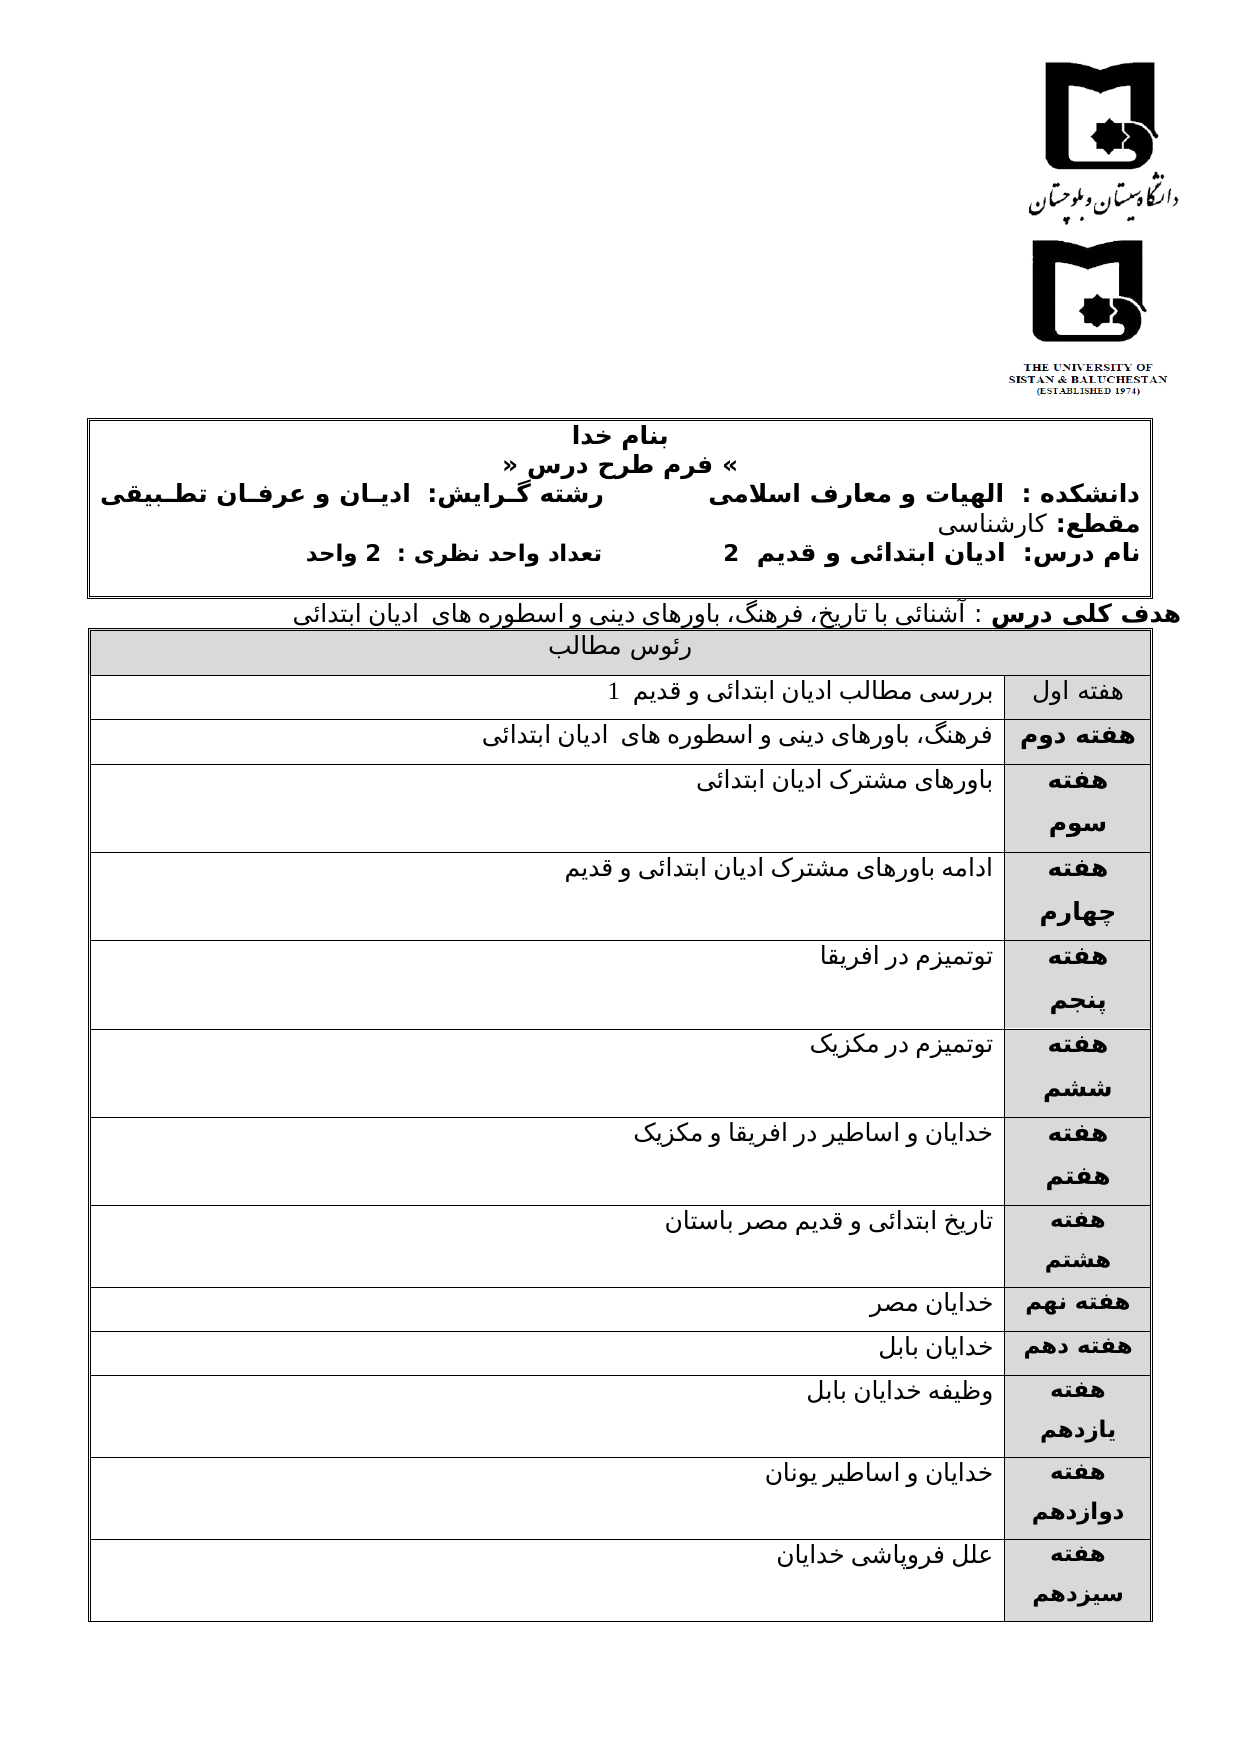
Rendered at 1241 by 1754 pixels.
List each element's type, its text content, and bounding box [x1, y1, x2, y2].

table_cell باورهای مشترک ادیان ابتدائی [91, 765, 1004, 852]
table_cell ادامه باورهای مشترک ادیان ابتدائی و قدیم [91, 853, 1004, 940]
picture [996, 59, 1182, 411]
text هدف کلی درس : آشنائی با تاریخ، فرهنگ، باورهای دینی و اسطوره های ادیان ابتدائی [59, 422, 1181, 628]
table_cell هفته یازدهم [1005, 1376, 1150, 1457]
table_cell تاریخ ابتدائی و قدیم مصر باستان [91, 1206, 1004, 1287]
table_cell هفته اول [1005, 676, 1150, 719]
table_cell هفته ششم [1005, 1030, 1150, 1117]
table_cell خدایان بابل [91, 1332, 1004, 1375]
table_cell بررسی مطالب ادیان ابتدائی و قدیم 1 [91, 676, 1004, 719]
table_cell هفته پنجم [1005, 941, 1150, 1028]
table_cell هفته هشتم [1005, 1206, 1150, 1287]
table_cell هفته نهم [1005, 1288, 1150, 1331]
table_cell توتمیزم در مکزیک [91, 1030, 1004, 1117]
table_cell توتمیزم در افریقا [91, 941, 1004, 1028]
table_cell هفته دوازدهم [1005, 1458, 1150, 1539]
table_cell علل فروپاشی خدایان [91, 1540, 1004, 1621]
table_header رئوس مطالب [91, 631, 1150, 675]
table_cell وظیفه خدایان بابل [91, 1376, 1004, 1457]
table_cell هفته دهم [1005, 1332, 1150, 1375]
table_cell خدایان و اساطیر در افریقا و مکزیک [91, 1118, 1004, 1205]
table_cell خدایان مصر [91, 1288, 1004, 1331]
table_cell هفته سوم [1005, 765, 1150, 852]
table_cell هفته چهارم [1005, 853, 1150, 940]
table_header بنام خدا » فرم طرح درس « دانشکده : الهیات و معارف اسلامی رشته گرایش: ادیان و عرفان تطبیقی مقطع: کارشناسی نام درس: ادیان ابتدائی و قدیم 2 تعداد واحد نظری : 2 واحد [90, 421, 1150, 596]
table_cell هفته دوم [1005, 720, 1150, 764]
table_cell فرهنگ، باورهای دینی و اسطوره های ادیان ابتدائی [91, 720, 1004, 764]
table_cell هفته هفتم [1005, 1118, 1150, 1205]
table_cell هفته سیزدهم [1005, 1540, 1150, 1621]
table_cell خدایان و اساطیر یونان [91, 1458, 1004, 1539]
